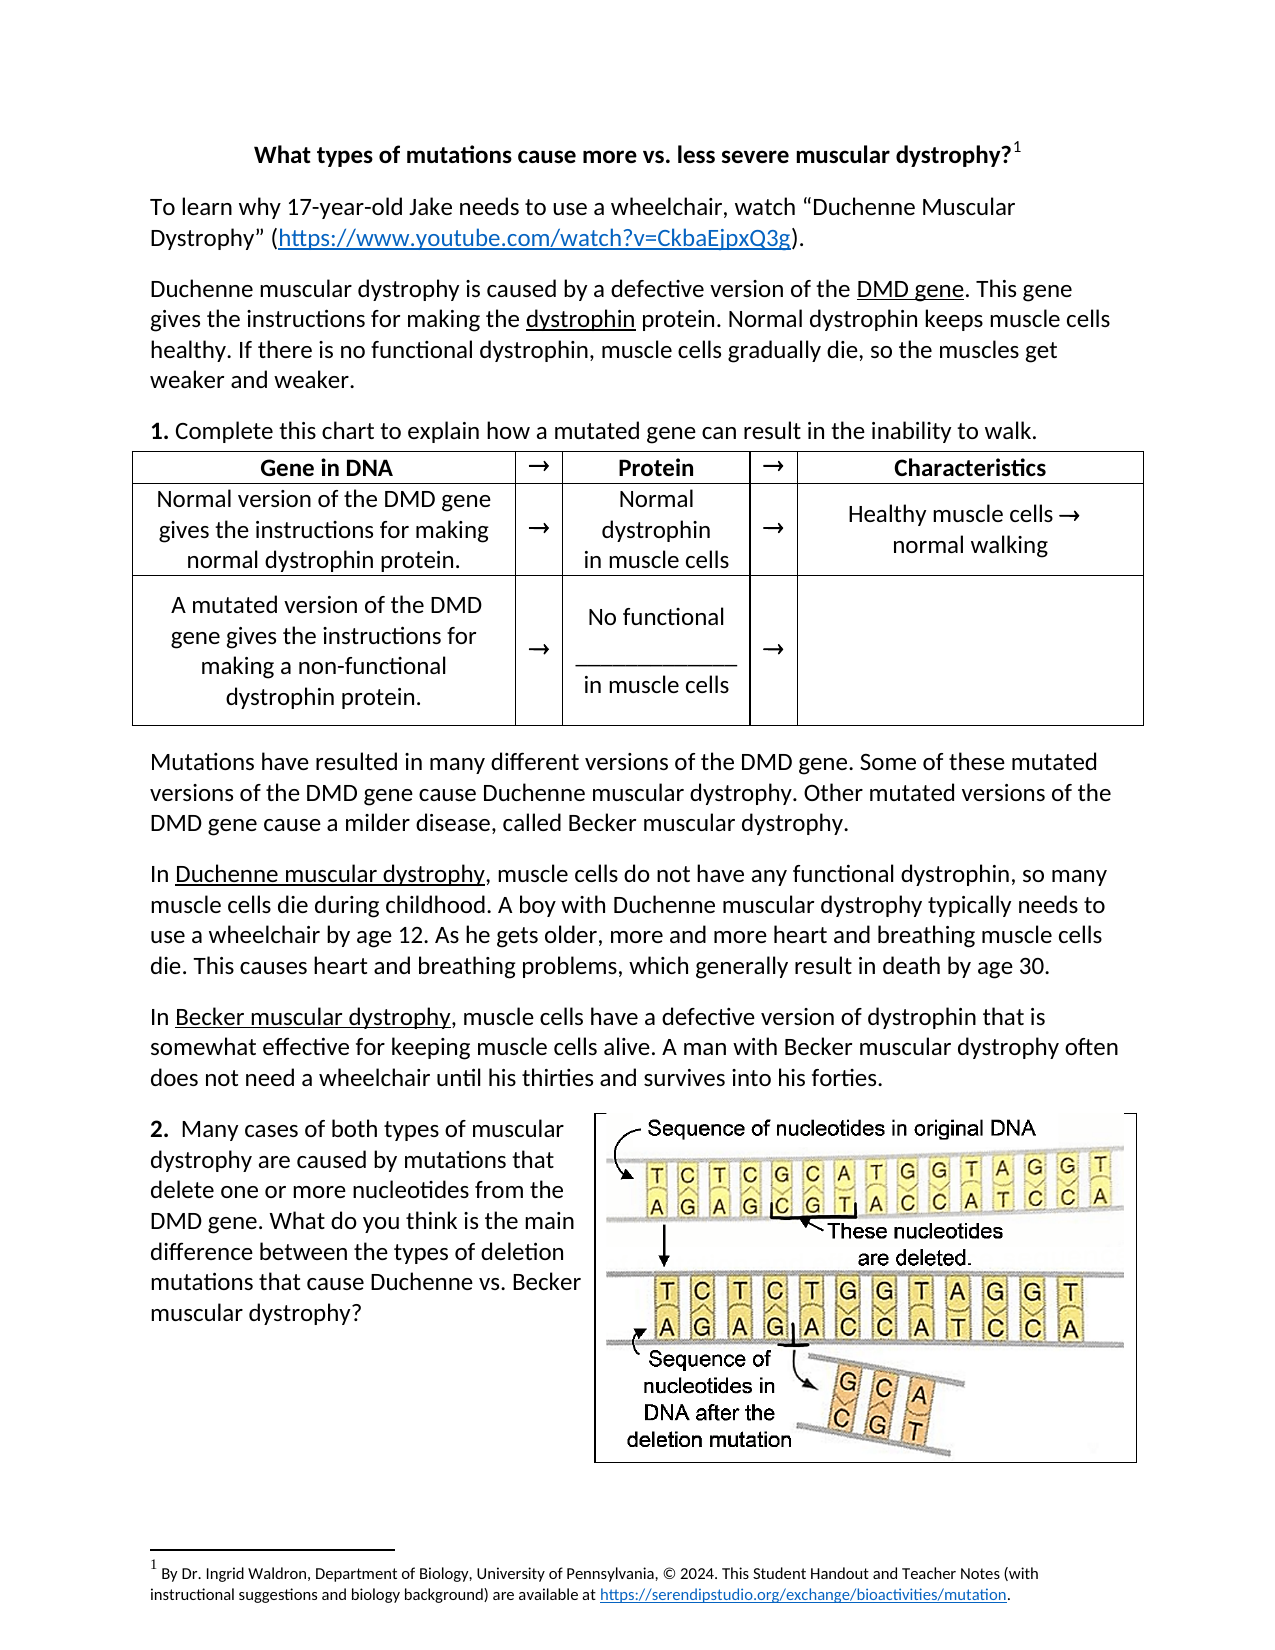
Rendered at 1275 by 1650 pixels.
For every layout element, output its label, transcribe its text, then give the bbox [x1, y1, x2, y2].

picture [606, 1113, 1124, 1462]
table_cell Normal version of the DMD gene gives the instructions for making normal dystrophin protein. [133, 484, 515, 575]
table_cell No functional _____________ in muscle cells [563, 576, 749, 725]
text 1. Complete this chart to explain how a mutated gene can result in the inability to walk. [150, 415, 1125, 446]
text Duchenne muscular dystrophy is caused by a defective version of the DMD gene. This gene gives the instructions for making the dystrophin protein. Normal dystrophin keeps muscle cells healthy. If there is no functional dystrophin, muscle cells gradually die, so the muscles get weaker and weaker. [150, 273, 1125, 395]
table_header 2. Many cases of both types of muscular dystrophy are caused by mutations that delete one or more nucleotides from the DMD gene. What do you think is the main difference between the types of deletion mutations that cause Duchenne vs. Becker muscular dystrophy? [139, 1113, 594, 1462]
table_header [596, 1114, 606, 1462]
text In Becker muscular dystrophy, muscle cells have a defective version of dystrophin that is somewhat effective for keeping muscle cells alive. A man with Becker muscular dystrophy often does not need a wheelchair until his thirties and survives into his forties. [150, 1001, 1125, 1092]
text What types of mutations cause more vs. less severe muscular dystrophy? [150, 136, 1125, 171]
table_cell [516, 576, 562, 725]
table_header Characteristics [798, 452, 1143, 482]
table_cell Healthy muscle cells normal walking [798, 484, 1143, 575]
text To learn why 17-year-old Jake needs to use a wheelchair, watch “Duchenne Muscular Dystrophy” (https://www.youtube.com/watch?v=CkbaEjpxQ3g). [150, 191, 1125, 252]
table_header [516, 452, 562, 482]
table_header Protein [563, 452, 749, 482]
table_header [751, 452, 797, 482]
table_cell [516, 484, 562, 575]
table_cell Normal dystrophin in muscle cells [563, 484, 749, 575]
table_cell A mutated version of the DMD gene gives the instructions for making a non-functional dystrophin protein. [133, 576, 515, 725]
text Mutations have resulted in many different versions of the DMD gene. Some of these mutated versions of the DMD gene cause Duchenne muscular dystrophy. Other mutated versions of the DMD gene cause a milder disease, called Becker muscular dystrophy. [150, 746, 1125, 838]
table_cell [798, 576, 1143, 725]
table_cell [751, 576, 797, 725]
table_header Gene in DNA [133, 452, 515, 482]
text In Duchenne muscular dystrophy, muscle cells do not have any functional dystrophin, so many muscle cells die during childhood. A boy with Duchenne muscular dystrophy typically needs to use a wheelchair by age 12. As he gets older, more and more heart and breathing muscle cells die. This causes heart and breathing problems, which generally result in death by age 30. [150, 858, 1125, 980]
table_header [1124, 1114, 1136, 1462]
table_cell [751, 484, 797, 575]
